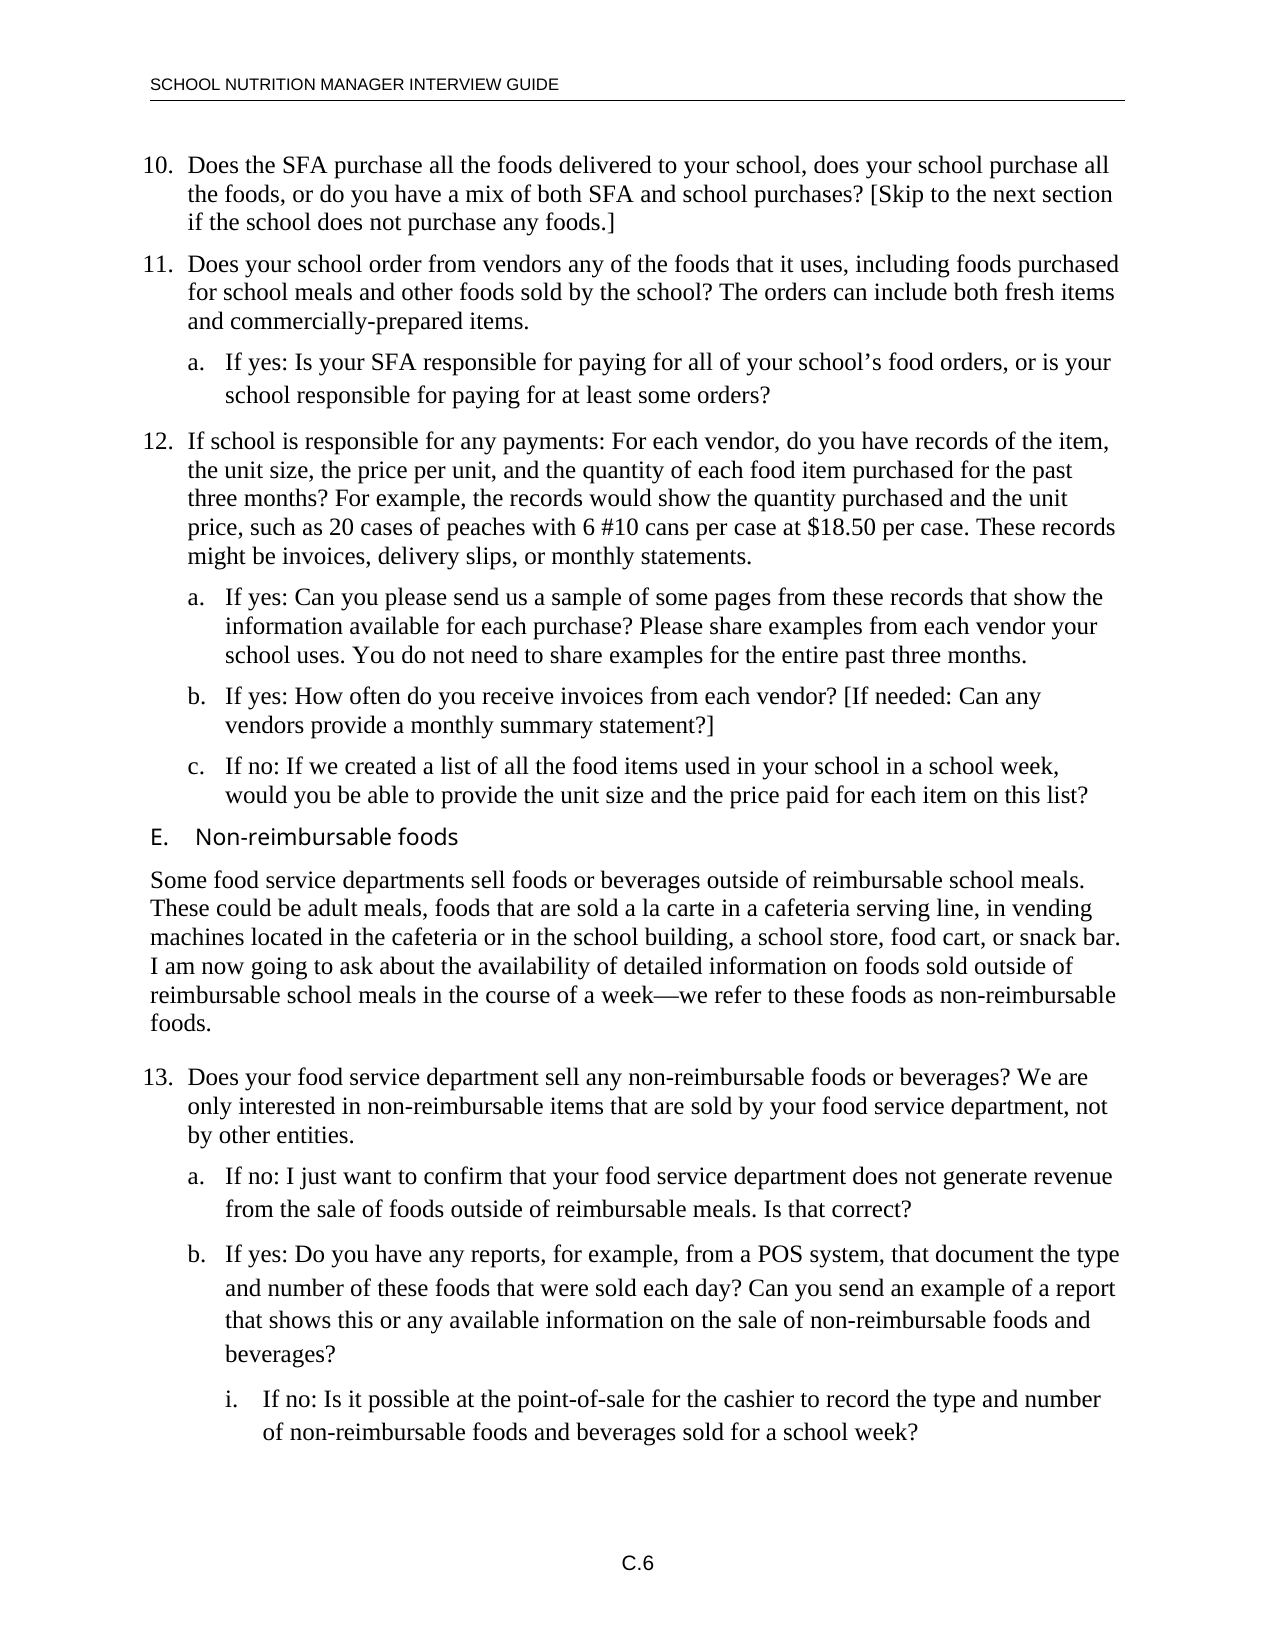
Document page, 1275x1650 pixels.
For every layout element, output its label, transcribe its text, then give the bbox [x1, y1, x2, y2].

list If no: Is it possible at the point-of-sale for the cashier to record the type and number of non-reimbursable foods and beverages sold for a school week? [225, 1384, 1125, 1446]
text Does your school order from vendors any of the foods that it uses, including foods purchased for school meals and other foods sold by the school? The orders can include both fresh items and commercially-prepared items. [142, 249, 1125, 335]
text Does the SFA purchase all the foods delivered to your school, does your school purchase all the foods, or do you have a mix of both SFA and school purchases? [Skip to the next section if the school does not purchase any foods.] [142, 150, 1125, 236]
text Some food service departments sell foods or beverages outside of reimbursable school meals. These could be adult meals, foods that are sold a la carte in a cafeteria serving line, in vending machines located in the cafeteria or in the school building, a school store, food cart, or snack bar. I am now going to ask about the availability of detailed information on foods sold outside of reimbursable school meals in the course of a week—we refer to these foods as non-reimbursable foods. [150, 865, 1125, 1037]
list If no: I just want to confirm that your food service department does not generate revenue from the sale of foods outside of reimbursable meals. Is that correct? [187, 1161, 1125, 1223]
text If yes: Do you have any reports, for example, from a POS system, that document the type and number of these foods that were sold each day? Can you send an example of a report that shows this or any available information on the sale of non-reimbursable foods and beverages? [187, 1239, 1125, 1367]
list If yes: Is your SFA responsible for paying for all of your school’s food orders, or is your school responsible for paying for at least some orders? [187, 347, 1125, 409]
list If yes: Can you please send us a sample of some pages from these records that show the information available for each purchase? Please share examples from each vendor your school uses. You do not need to share examples for the entire past three months. [187, 582, 1125, 668]
text Does your food service department sell any non-reimbursable foods or beverages? We are only interested in non-reimbursable items that are sold by your food service department, not by other entities. [142, 1062, 1125, 1148]
text E. Non-reimbursable foods [150, 821, 1125, 852]
text If school is responsible for any payments: For each vendor, do you have records of the item, the unit size, the price per unit, and the quantity of each food item purchased for the past three months? For example, the records would show the quantity purchased and the unit price, such as 20 cases of peaches with 6 #10 cans per case at $18.50 per case. These records might be invoices, delivery slips, or monthly statements. [142, 426, 1125, 570]
list If no: If we created a list of all the food items used in your school in a school week, would you be able to provide the unit size and the price paid for each item on this list? [187, 751, 1125, 808]
list If yes: How often do you receive invoices from each vendor? [If needed: Can any vendors provide a monthly summary statement?] [187, 681, 1125, 738]
